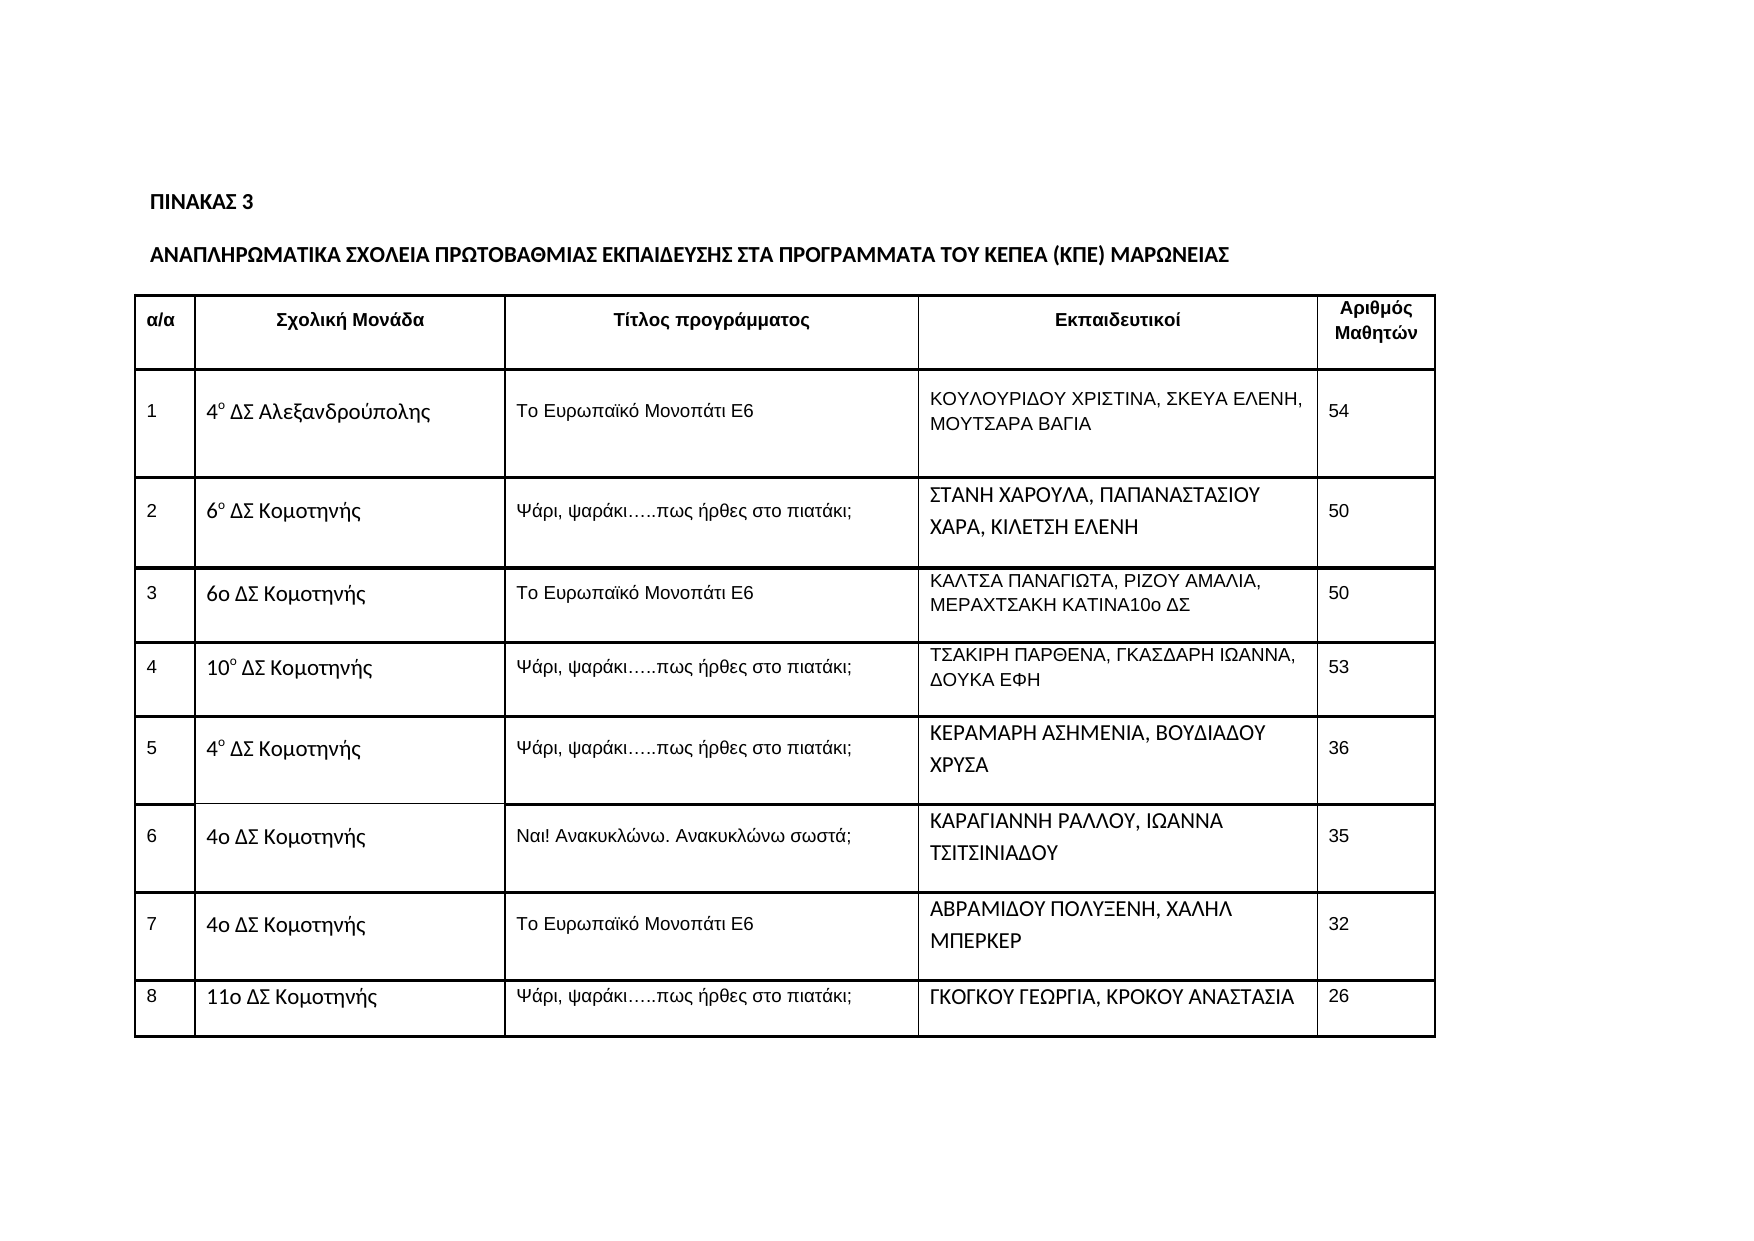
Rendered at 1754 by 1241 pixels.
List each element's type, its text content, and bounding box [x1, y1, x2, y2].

table_cell ΓΚΟΓΚΟΥ ΓΕΩΡΓΙΑ, ΚΡΟΚΟΥ ΑΝΑΣΤΑΣΙΑ [919, 982, 1317, 1034]
table_cell 35 [1318, 806, 1434, 891]
table_cell 53 [1318, 644, 1434, 715]
table_cell Το Ευρωπαϊκό Μονοπάτι Ε6 [506, 371, 918, 476]
table_cell 4ο ΔΣ Κομοτηνής [196, 894, 504, 979]
table_cell Ψάρι, ψαράκι…..πως ήρθες στο πιατάκι; [506, 479, 918, 566]
table_cell 10ο ΔΣ Κομοτηνής [196, 644, 504, 715]
table_cell 50 [1318, 479, 1434, 566]
table_cell ΚΟΥΛΟΥΡΙΔΟΥ ΧΡΙΣΤΙΝΑ, ΣΚΕΥΑ ΕΛΕΝΗ, ΜΟΥΤΣΑΡΑ ΒΑΓΙΑ [919, 371, 1317, 476]
table_cell Ναι! Ανακυκλώνω. Ανακυκλώνω σωστά; [506, 806, 918, 891]
table_header Σχολική Μονάδα [196, 297, 504, 368]
table_cell 4ο ΔΣ Κομοτηνής [196, 804, 504, 891]
table_cell 32 [1318, 894, 1434, 979]
table_cell ΚΑΡΑΓΙΑΝΝΗ ΡΑΛΛΟΥ, ΙΩΑΝΝΑ ΤΣΙΤΣΙΝΙΑΔΟΥ [919, 806, 1317, 891]
table_cell 6 [136, 806, 194, 891]
table_cell Ψάρι, ψαράκι…..πως ήρθες στο πιατάκι; [506, 718, 918, 803]
table_cell 5 [136, 718, 194, 803]
table_cell 6ο ΔΣ Κομοτηνής [196, 479, 504, 566]
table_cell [506, 982, 918, 1034]
table_cell 4 [136, 644, 194, 715]
table_cell Το Ευρωπαϊκό Μονοπάτι Ε6 [506, 570, 918, 641]
table_cell 4ο ΔΣ Κομοτηνής [196, 718, 504, 803]
table_cell 54 [1318, 371, 1434, 476]
table_header Εκπαιδευτικοί [919, 297, 1317, 368]
table_cell ΚΑΛΤΣΑ ΠΑΝΑΓΙΩΤΑ, ΡΙΖΟΥ ΑΜΑΛΙΑ, ΜΕΡΑΧΤΣΑΚΗ ΚΑΤΙΝΑ10ο ΔΣ [919, 570, 1317, 641]
text ΑΝΑΠΛΗΡΩΜΑΤΙΚΑ ΣΧΟΛΕΙΑ ΠΡΩΤΟΒΑΘΜΙΑΣ ΕΚΠΑΙΔΕΥΣΗΣ ΣΤΑ ΠΡΟΓΡΑΜΜΑΤΑ ΤΟΥ ΚΕΠΕΑ (ΚΠΕ) ΜΑΡΩΝΕΙΑΣ [150, 241, 1604, 268]
table_cell 2 [136, 479, 194, 566]
table_header α/α [136, 297, 194, 368]
table_cell ΤΣΑΚΙΡΗ ΠΑΡΘΕΝΑ, ΓΚΑΣΔΑΡΗ ΙΩΑΝΝΑ, ΔΟΥΚΑ ΕΦΗ [919, 644, 1317, 715]
table_cell 4ο ΔΣ Αλεξανδρούπολης [196, 371, 504, 476]
table_cell 36 [1318, 718, 1434, 803]
table_header Αριθμός Μαθητών [1318, 297, 1434, 368]
text ΠΙΝΑΚΑΣ 3 [150, 187, 1604, 216]
table_header Τίτλος προγράμματος [506, 297, 918, 368]
table_cell ΣΤΑΝΗ ΧΑΡΟΥΛΑ, ΠΑΠΑΝΑΣΤΑΣΙΟΥ ΧΑΡΑ, ΚΙΛΕΤΣΗ ΕΛΕΝΗ [919, 479, 1317, 566]
table_cell 6ο ΔΣ Κομοτηνής [196, 570, 504, 641]
table_cell Το Ευρωπαϊκό Μονοπάτι Ε6 [506, 894, 918, 979]
table_cell 50 [1318, 570, 1434, 641]
table_cell 3 [136, 570, 194, 641]
table_cell ΑΒΡΑΜΙΔΟΥ ΠΟΛΥΞΕΝΗ, ΧΑΛΗΛ ΜΠΕΡΚΕΡ [919, 894, 1317, 979]
table_cell ΚΕΡΑΜΑΡΗ ΑΣΗΜΕΝΙΑ, ΒΟΥΔΙΑΔΟΥ ΧΡΥΣΑ [919, 718, 1317, 803]
table_cell 1 [136, 371, 194, 476]
table_cell 7 [136, 894, 194, 979]
table_cell Ψάρι, ψαράκι…..πως ήρθες στο πιατάκι; [506, 644, 918, 715]
table_cell 26 [1318, 982, 1434, 1034]
table_cell 8 [136, 982, 194, 1034]
table_cell 11ο ΔΣ Κομοτηνής [196, 982, 504, 1034]
